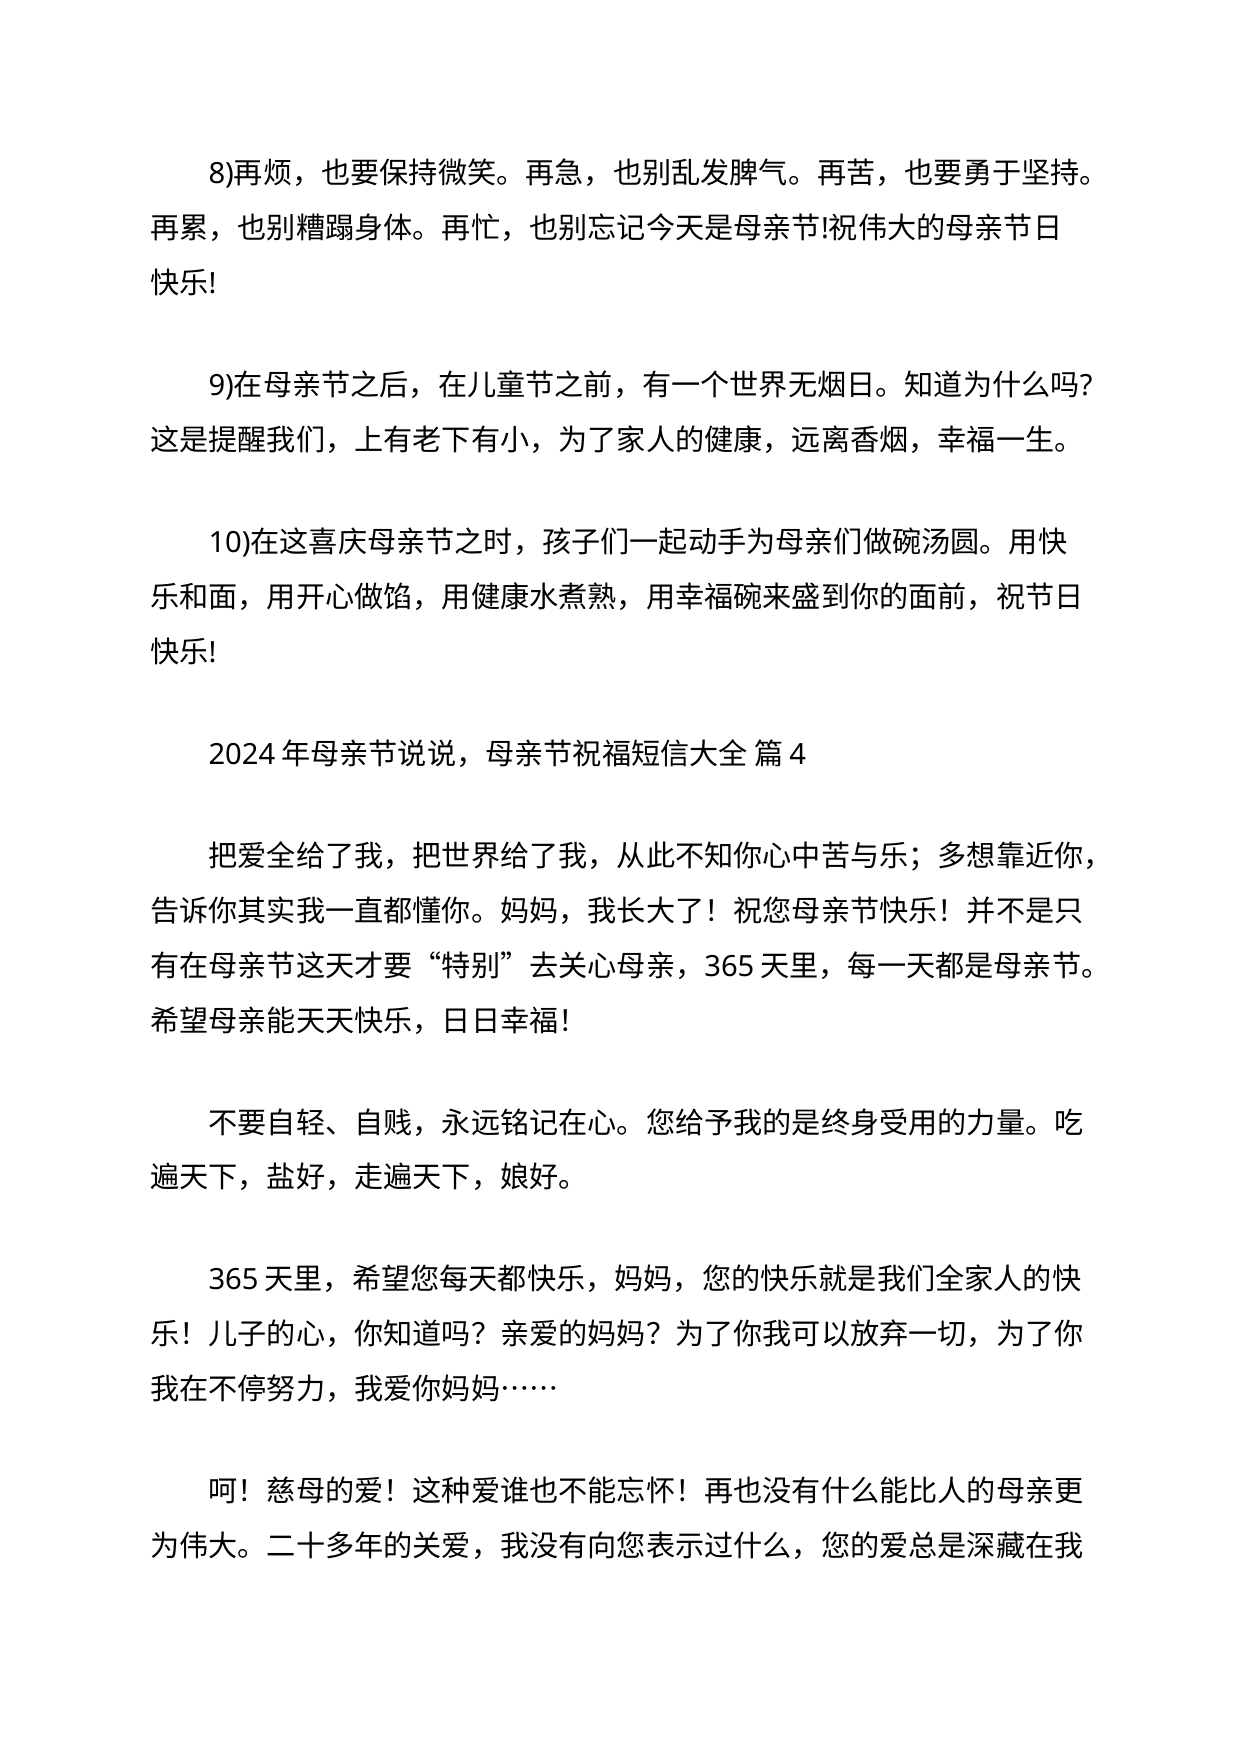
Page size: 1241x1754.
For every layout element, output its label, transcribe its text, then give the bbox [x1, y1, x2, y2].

text 2024年母亲节说说，母亲节祝福短信大全 篇4 [150, 731, 1090, 773]
text 10)在这喜庆母亲节之时，孩子们一起动手为母亲们做碗汤圆。用快乐和面，用开心做馅，用健康水煮熟，用幸福碗来盛到你的面前，祝节日快乐! [150, 519, 1090, 671]
text 8)再烦，也要保持微笑。再急，也别乱发脾气。再苦，也要勇于坚持。再累，也别糟蹋身体。再忙，也别忘记今天是母亲节!祝伟大的母亲节日快乐! [150, 150, 1090, 302]
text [150, 1467, 1090, 1565]
text 365天里，希望您每天都快乐，妈妈，您的快乐就是我们全家人的快乐！儿子的心，你知道吗？亲爱的妈妈？为了你我可以放弃一切，为了你我在不停努力，我爱你妈妈…… [150, 1256, 1090, 1408]
text 不要自轻、自贱，永远铭记在心。您给予我的是终身受用的力量。吃遍天下，盐好，走遍天下，娘好。 [150, 1099, 1090, 1196]
text 把爱全给了我，把世界给了我，从此不知你心中苦与乐；多想靠近你，告诉你其实我一直都懂你。妈妈，我长大了！祝您母亲节快乐！并不是只有在母亲节这天才要“特别”去关心母亲，365天里，每一天都是母亲节。希望母亲能天天快乐，日日幸福！ [150, 833, 1090, 1040]
text 9)在母亲节之后，在儿童节之前，有一个世界无烟日。知道为什么吗?这是提醒我们，上有老下有小，为了家人的健康，远离香烟，幸福一生。 [150, 362, 1090, 459]
